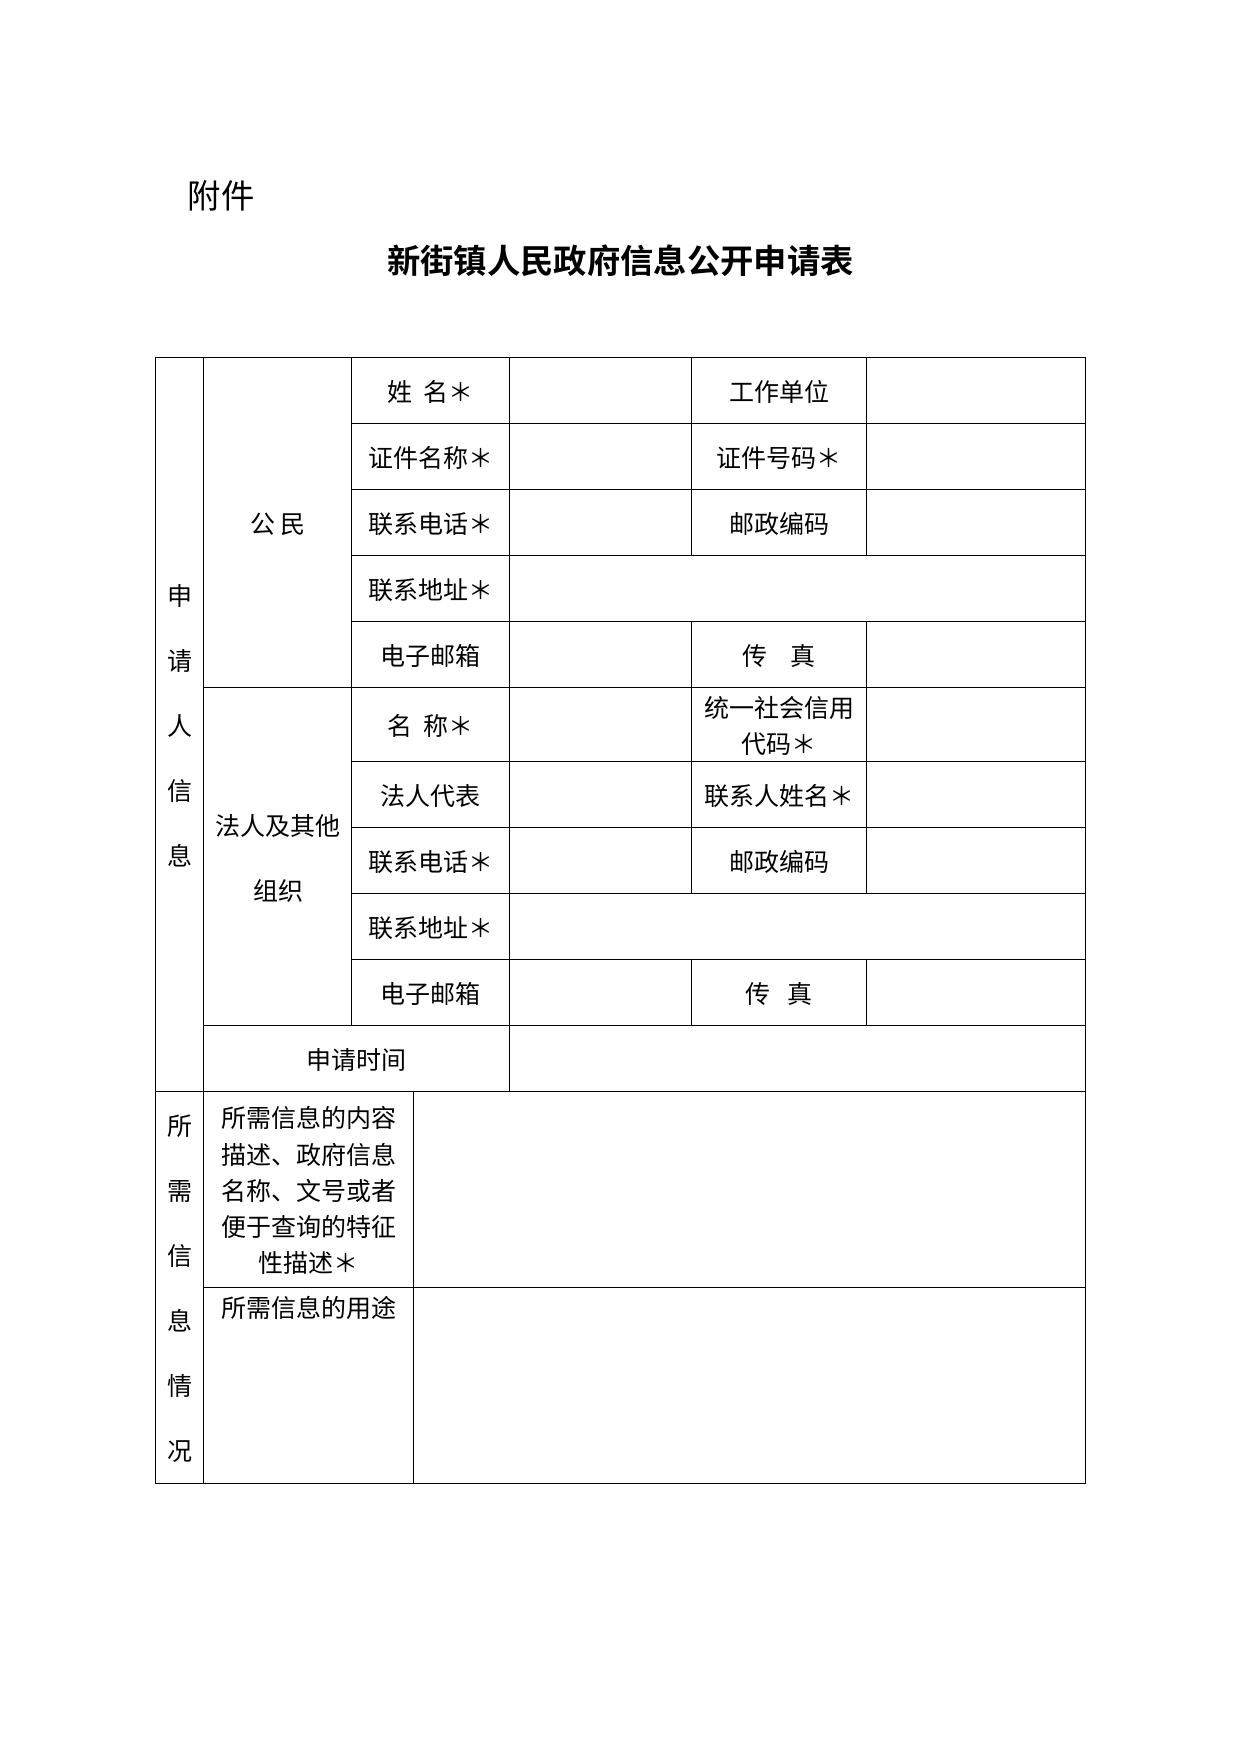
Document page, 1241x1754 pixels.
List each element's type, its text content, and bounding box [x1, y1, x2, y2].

table_header 工作单位 [692, 358, 866, 423]
text 附件 [187, 162, 1053, 227]
table_header [510, 358, 691, 423]
table_header [867, 358, 1085, 423]
table_cell 法人及其他组织 [204, 688, 351, 1025]
table_cell 联系地址＊ [352, 894, 509, 959]
table_cell [867, 490, 1085, 555]
table_cell [414, 1288, 1085, 1483]
table_cell 证件名称＊ [352, 424, 509, 489]
table_cell 所需信息情况 [156, 1092, 203, 1483]
text 新街镇人民政府信息公开申请表 [187, 227, 1053, 292]
table_cell 联系地址＊ [352, 556, 509, 621]
table_header 申请人信息 [156, 358, 203, 1091]
table_cell 联系电话＊ [352, 490, 509, 555]
table_cell [510, 762, 691, 827]
table_cell [867, 688, 1085, 761]
table_cell [867, 424, 1085, 489]
table_cell [510, 960, 691, 1025]
table_cell [867, 762, 1085, 827]
table_cell [414, 1092, 1085, 1287]
table_cell 电子邮箱 [352, 622, 509, 687]
table_cell [510, 556, 1085, 621]
table_cell [510, 688, 691, 761]
table_cell [867, 828, 1085, 893]
table_cell 统一社会信用代码＊ [692, 688, 866, 761]
table_header 公 民 [204, 358, 351, 687]
table_cell [510, 424, 691, 489]
table_cell [510, 490, 691, 555]
table_cell 邮政编码 [692, 828, 866, 893]
table_cell 传 真 [692, 622, 866, 687]
table_cell 法人代表 [352, 762, 509, 827]
table_cell [867, 960, 1085, 1025]
table_cell 所需信息的内容描述、政府信息名称、文号或者便于查询的特征性描述＊ [204, 1092, 413, 1287]
table_cell 所需信息的用途 [204, 1288, 413, 1483]
table_cell [510, 622, 691, 687]
table_cell [510, 1026, 1085, 1091]
table_cell [510, 828, 691, 893]
table_cell 传 真 [692, 960, 866, 1025]
table_cell 联系人姓名＊ [692, 762, 866, 827]
table_cell [510, 894, 1085, 959]
table_cell 电子邮箱 [352, 960, 509, 1025]
table_cell 联系电话＊ [352, 828, 509, 893]
table_cell 证件号码＊ [692, 424, 866, 489]
table_header 姓 名＊ [352, 358, 509, 423]
table_cell 申请时间 [204, 1026, 509, 1091]
table_cell 名 称＊ [352, 688, 509, 761]
table_cell [867, 622, 1085, 687]
table_cell 邮政编码 [692, 490, 866, 555]
